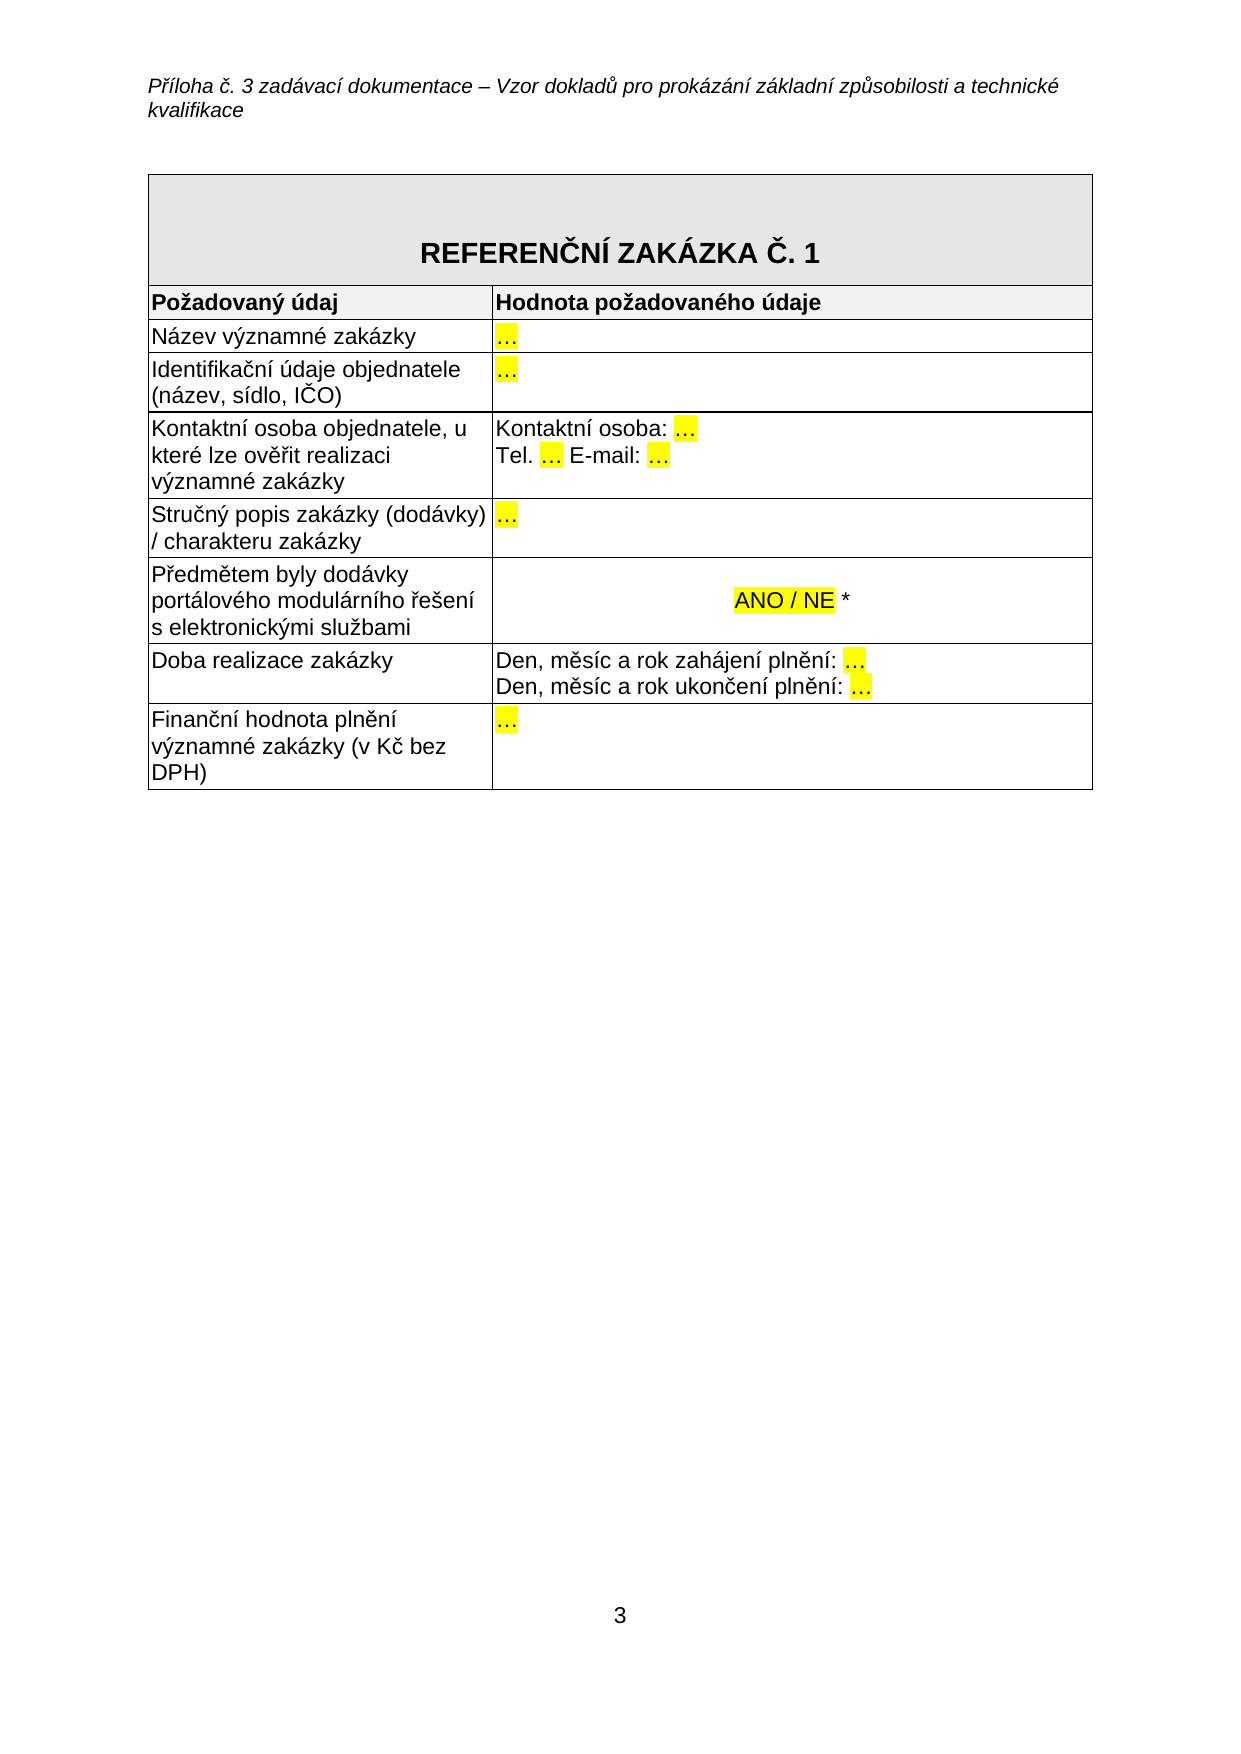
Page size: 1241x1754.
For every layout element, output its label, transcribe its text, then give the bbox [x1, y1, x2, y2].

table_cell ANO / NE * [493, 558, 1092, 643]
table_cell Identifikační údaje objednatele (název, sídlo, IČO) [149, 353, 492, 411]
table_cell Název významné zakázky [149, 320, 492, 352]
table_cell Den, měsíc a rok zahájení plnění: … Den, měsíc a rok ukončení plnění: … [493, 644, 1092, 702]
table_cell Doba realizace zakázky [149, 644, 492, 702]
table_header referenční zakázka č. 1 [149, 175, 1092, 285]
table_cell … [493, 320, 1092, 352]
table_cell Stručný popis zakázky (dodávky) / charakteru zakázky [149, 499, 492, 557]
table_cell … [493, 704, 1092, 788]
table_cell Předmětem byly dodávky portálového modulárního řešení s elektronickými službami [149, 558, 492, 643]
table_cell Finanční hodnota plnění významné zakázky (v Kč bez DPH) [149, 704, 492, 788]
table_cell Kontaktní osoba: … Tel. … E-mail: … [493, 413, 1092, 497]
table_cell … [493, 353, 1092, 411]
table_cell Hodnota požadovaného údaje [493, 286, 1092, 319]
table_cell … [493, 499, 1092, 557]
table_cell Požadovaný údaj [149, 286, 492, 319]
table_cell Kontaktní osoba objednatele, u které lze ověřit realizaci významné zakázky [149, 413, 492, 497]
